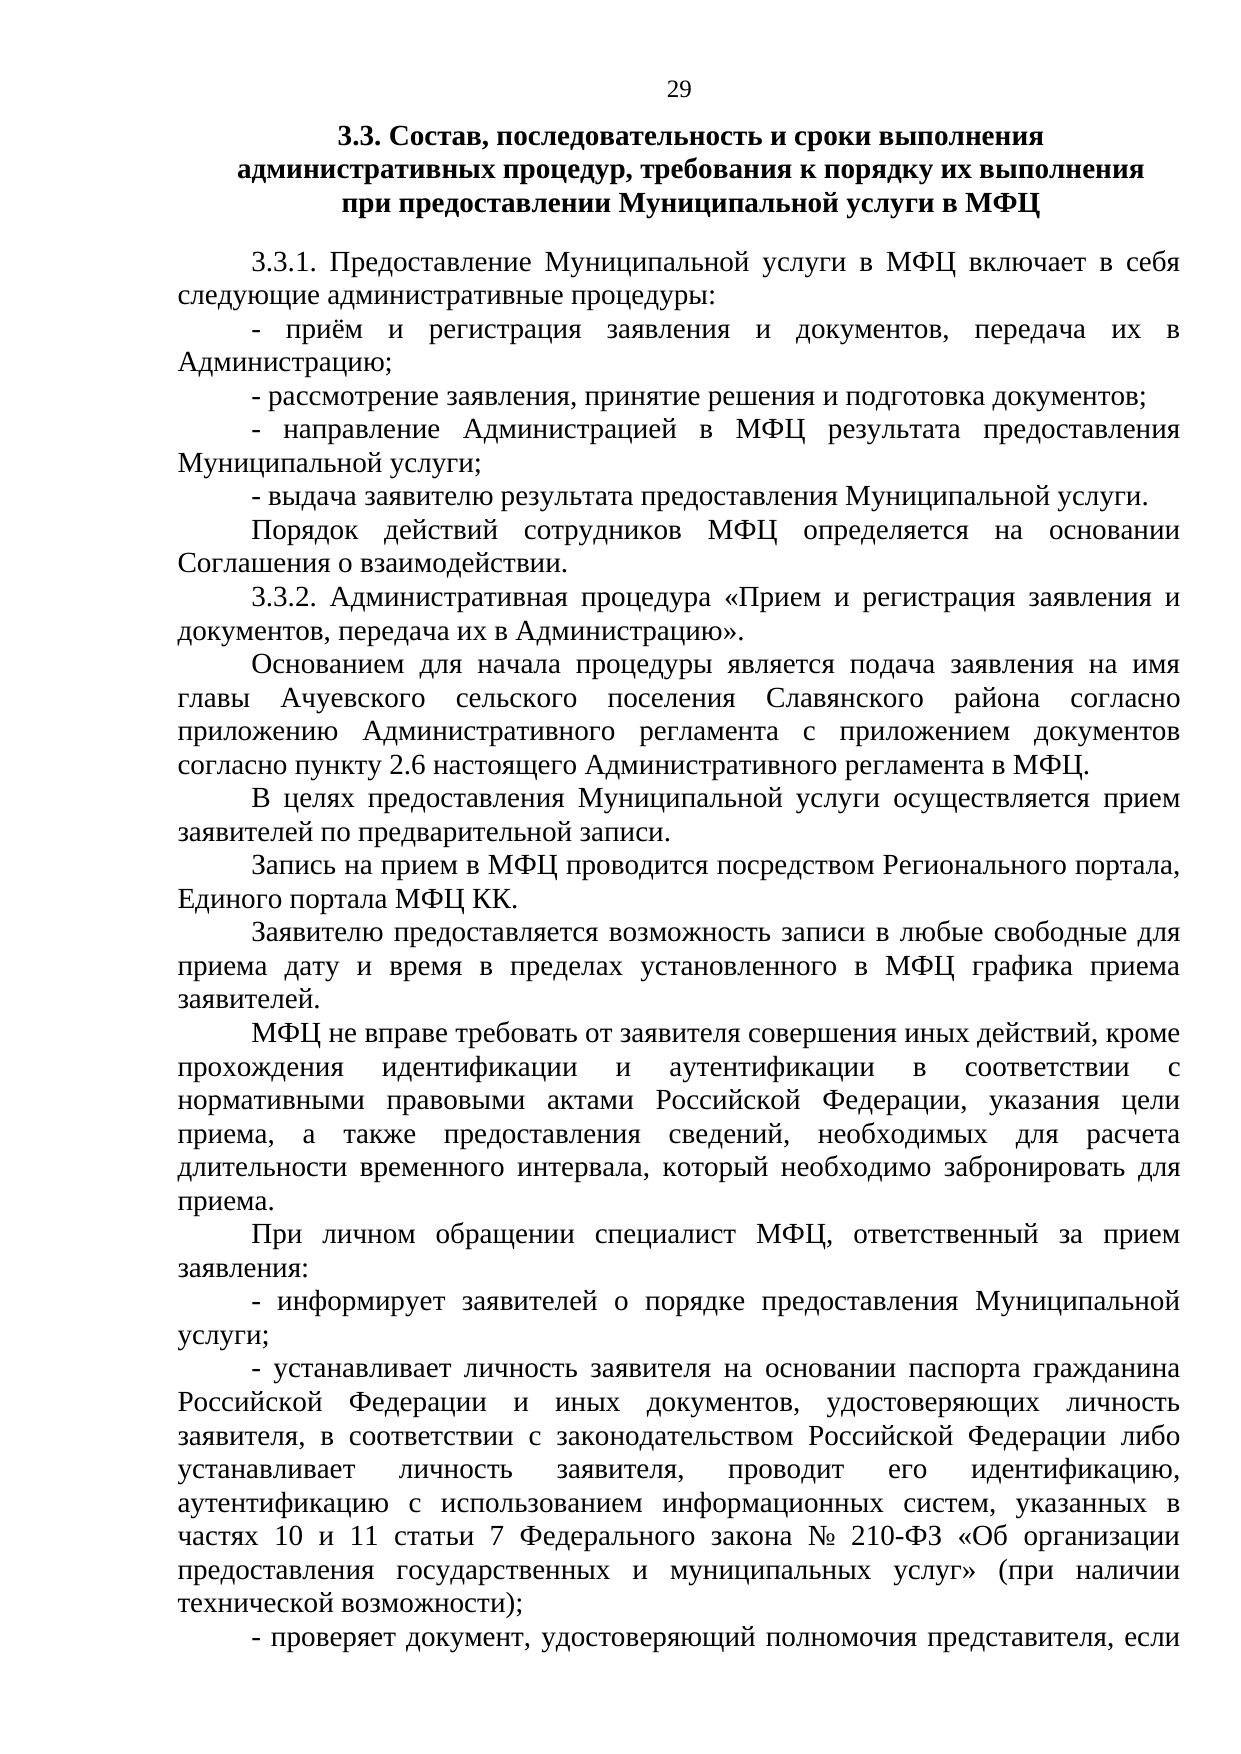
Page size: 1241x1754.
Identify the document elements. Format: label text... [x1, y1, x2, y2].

text 3.3.1. Предоставление Муниципальной услуги в МФЦ включает в себя следующие административные процедуры: [177, 244, 1181, 311]
text 3.3. Состав, последовательность и сроки выполнения административных процедур, требования к порядку их выполнения при предоставлении Муниципальной услуги в МФЦ [230, 118, 1152, 219]
text Основанием для начала процедуры является подача заявления на имя главы Ачуевского сельского поселения Славянского района согласно приложению Административного регламента с приложением документов согласно пункту 2.6 настоящего Административного регламента в МФЦ. [177, 646, 1181, 780]
text - рассмотрение заявления, принятие решения и подготовка документов; [177, 378, 1181, 411]
text При личном обращении специалист МФЦ, ответственный за прием заявления: [177, 1216, 1181, 1283]
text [177, 1619, 1181, 1652]
text Запись на прием в МФЦ проводится посредством Регионального портала, Единого портала МФЦ КК. [177, 847, 1181, 914]
text Заявителю предоставляется возможность записи в любые свободные для приема дату и время в пределах установленного в МФЦ графика приема заявителей. [177, 914, 1181, 1015]
text В целях предоставления Муниципальной услуги осуществляется прием заявителей по предварительной записи. [177, 780, 1181, 847]
text - информирует заявителей о порядке предоставления Муниципальной услуги; [177, 1283, 1181, 1351]
text 3.3.2. Административная процедура «Прием и регистрация заявления и документов, передача их в Администрацию». [177, 579, 1181, 646]
text Порядок действий сотрудников МФЦ определяется на основании Соглашения о взаимодействии. [177, 512, 1181, 579]
text - устанавливает личность заявителя на основании паспорта гражданина Российской Федерации и иных документов, удостоверяющих личность заявителя, в соответствии с законодательством Российской Федерации либо устанавливает личность заявителя, проводит его идентификацию, аутентификацию с использованием информационных систем, указанных в частях 10 и 11 статьи 7 Федерального закона № 210-ФЗ «Об организации предоставления государственных и муниципальных услуг» (при наличии технической возможности); [177, 1351, 1181, 1619]
text МФЦ не вправе требовать от заявителя совершения иных действий, кроме прохождения идентификации и аутентификации в соответствии с нормативными правовыми актами Российской Федерации, указания цели приема, а также предоставления сведений, необходимых для расчета длительности временного интервала, который необходимо забронировать для приема. [177, 1015, 1181, 1216]
text - приём и регистрация заявления и документов, передача их в Администрацию; [177, 311, 1181, 378]
text - направление Администрацией в МФЦ результата предоставления Муниципальной услуги; [177, 411, 1181, 478]
text - выдача заявителю результата предоставления Муниципальной услуги. [177, 478, 1181, 512]
